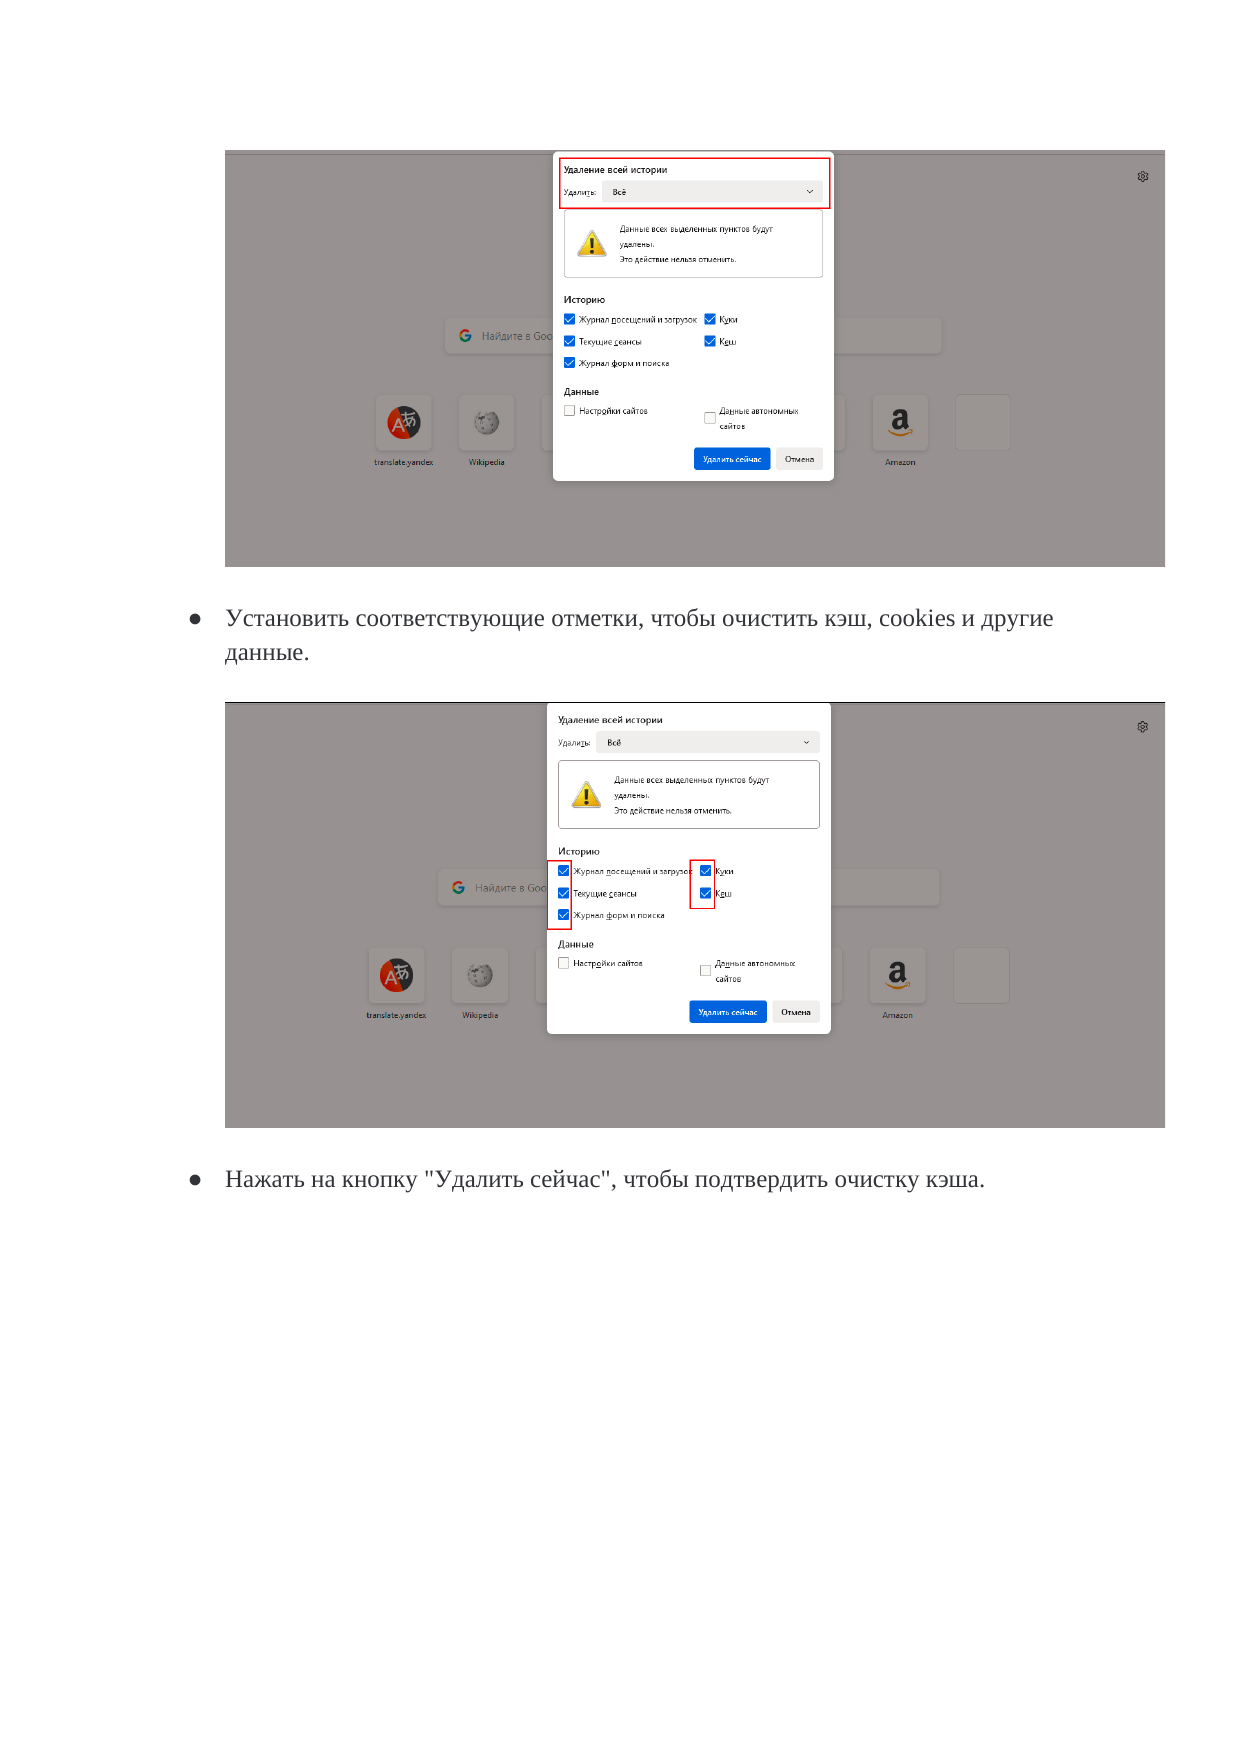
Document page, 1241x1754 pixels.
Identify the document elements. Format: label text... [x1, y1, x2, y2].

list Нажать на кнопку "Удалить сейчас", чтобы подтвердить очистку кэша. [187, 1164, 1090, 1193]
picture [225, 150, 1166, 567]
list Установить соответствующие отметки, чтобы очистить кэш, cookies и другие данные. [187, 603, 1090, 665]
picture [225, 702, 1166, 1128]
